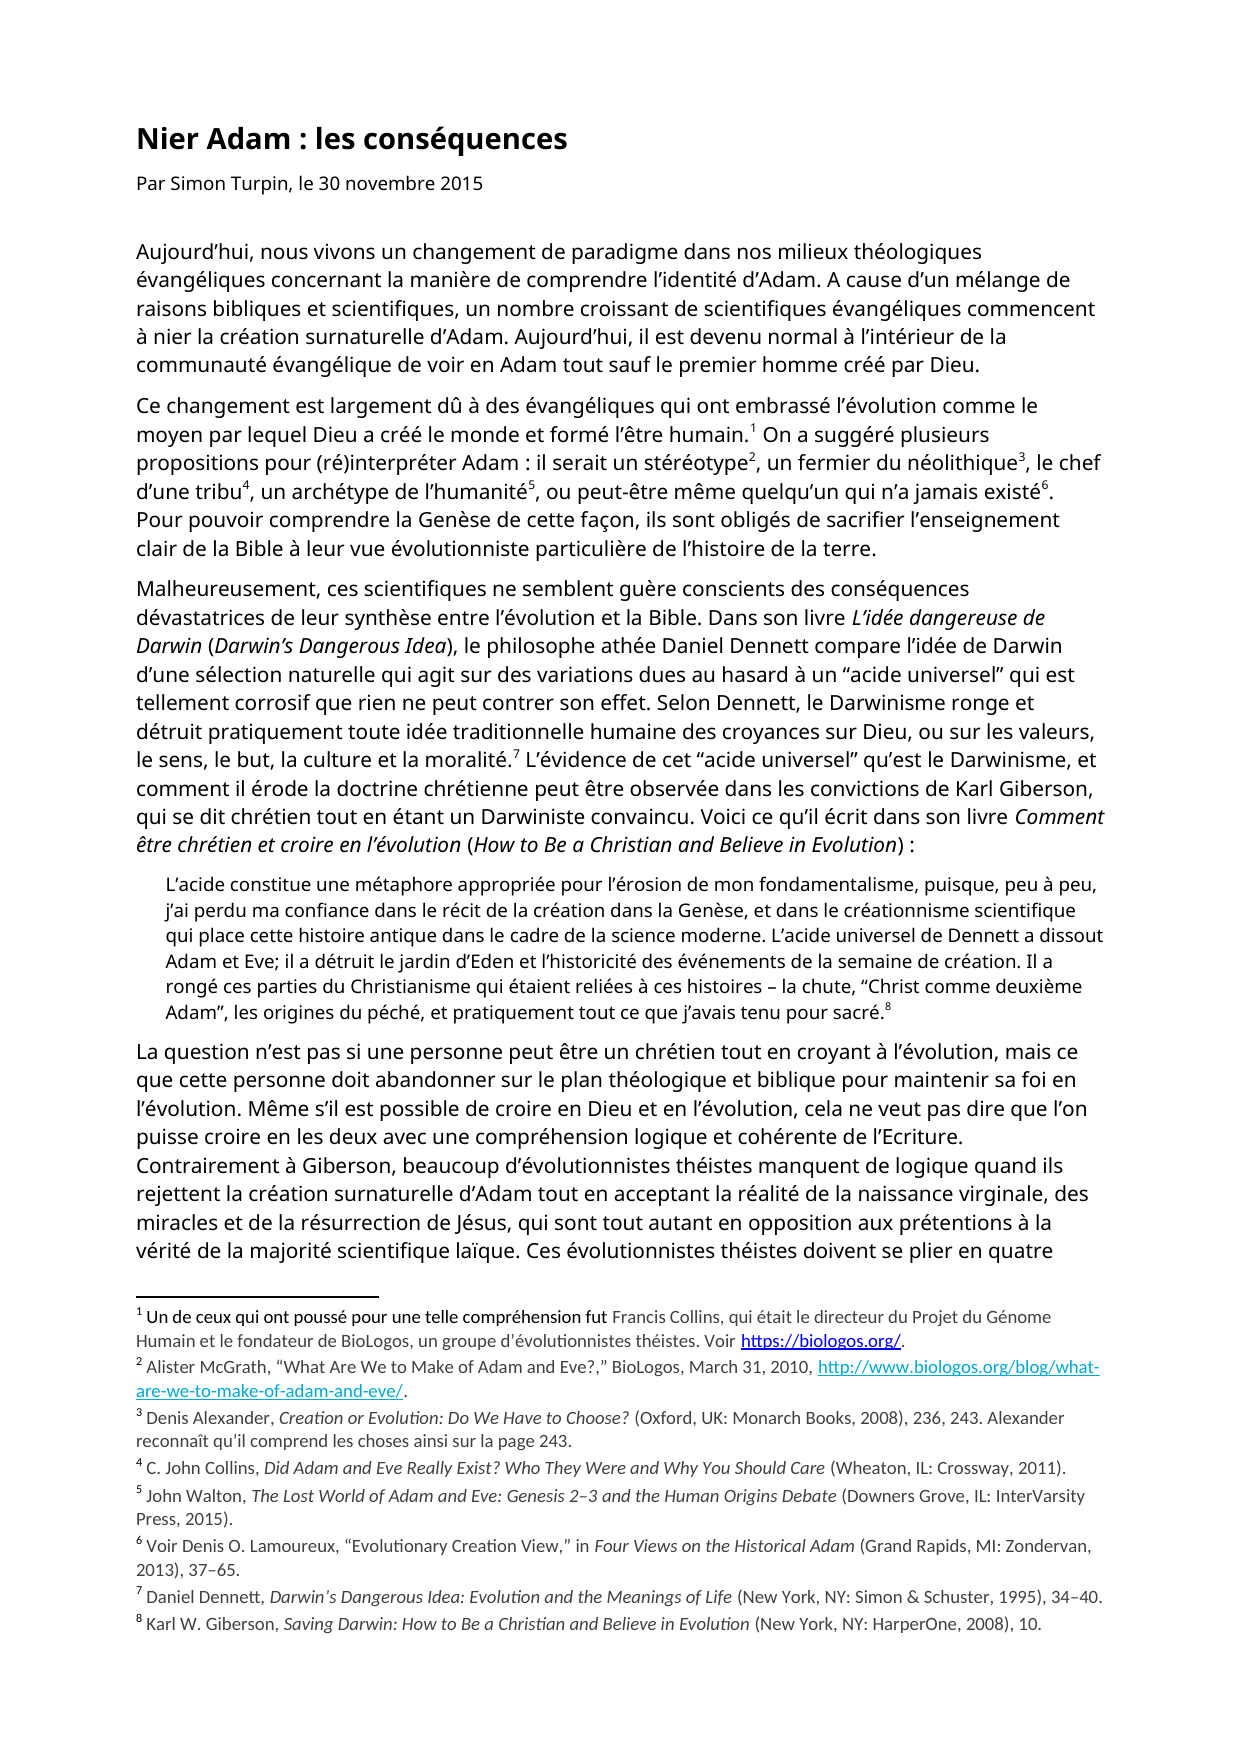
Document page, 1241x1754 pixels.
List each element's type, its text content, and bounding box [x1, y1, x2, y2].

text Aujourd’hui, nous vivons un changement de paradigme dans nos milieux théologiques évangéliques concernant la manière de comprendre l’identité d’Adam. A cause d’un mélange de raisons bibliques et scientifiques, un nombre croissant de scientifiques évangéliques commencent à nier la création surnaturelle d’Adam. Aujourd’hui, il est devenu normal à l’intérieur de la communauté évangélique de voir en Adam tout sauf le premier homme créé par Dieu. [136, 237, 1104, 379]
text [136, 1037, 1104, 1264]
text Nier Adam : les conséquences [136, 118, 1104, 158]
text L’acide constitue une métaphore appropriée pour l’érosion de mon fondamentalisme, puisque, peu à peu, j’ai perdu ma confiance dans le récit de la création dans la Genèse, et dans le créationnisme scientifique qui place cette histoire antique dans le cadre de la science moderne. L’acide universel de Dennett a dissout Adam et Eve; il a détruit le jardin d’Eden et l’historicité des événements de la semaine de création. Il a rongé ces parties du Christianisme qui étaient reliées à ces histoires – la chute, “Christ comme deuxième Adam”, les origines du péché, et pratiquement tout ce que j’avais tenu pour sacré. [165, 871, 1104, 1024]
text Ce changement est largement dû à des évangéliques qui ont embrassé l’évolution comme le moyen par lequel Dieu a créé le monde et formé l’être humain. On a suggéré plusieurs propositions pour (ré)interpréter Adam : il serait un stéréotype, un fermier du néolithique, le chef d’une tribu, un archétype de l’humanité, ou peut-être même quelqu’un qui n’a jamais existé. Pour pouvoir comprendre la Genèse de cette façon, ils sont obligés de sacrifier l’enseignement clair de la Bible à leur vue évolutionniste particulière de l’histoire de la terre. [136, 391, 1104, 562]
text Par Simon Turpin, le 30 novembre 2015 [136, 170, 1104, 196]
text Malheureusement, ces scientifiques ne semblent guère conscients des conséquences dévastatrices de leur synthèse entre l’évolution et la Bible. Dans son livre L’idée dangereuse de Darwin (Darwin’s Dangerous Idea), le philosophe athée Daniel Dennett compare l’idée de Darwin d’une sélection naturelle qui agit sur des variations dues au hasard à un “acide universel” qui est tellement corrosif que rien ne peut contrer son effet. Selon Dennett, le Darwinisme ronge et détruit pratiquement toute idée traditionnelle humaine des croyances sur Dieu, ou sur les valeurs, le sens, le but, la culture et la moralité. L’évidence de cet “acide universel” qu’est le Darwinisme, et comment il érode la doctrine chrétienne peut être observée dans les convictions de Karl Giberson, qui se dit chrétien tout en étant un Darwiniste convaincu. Voici ce qu’il écrit dans son livre Comment être chrétien et croire en l’évolution (How to Be a Christian and Believe in Evolution) : [136, 574, 1104, 859]
